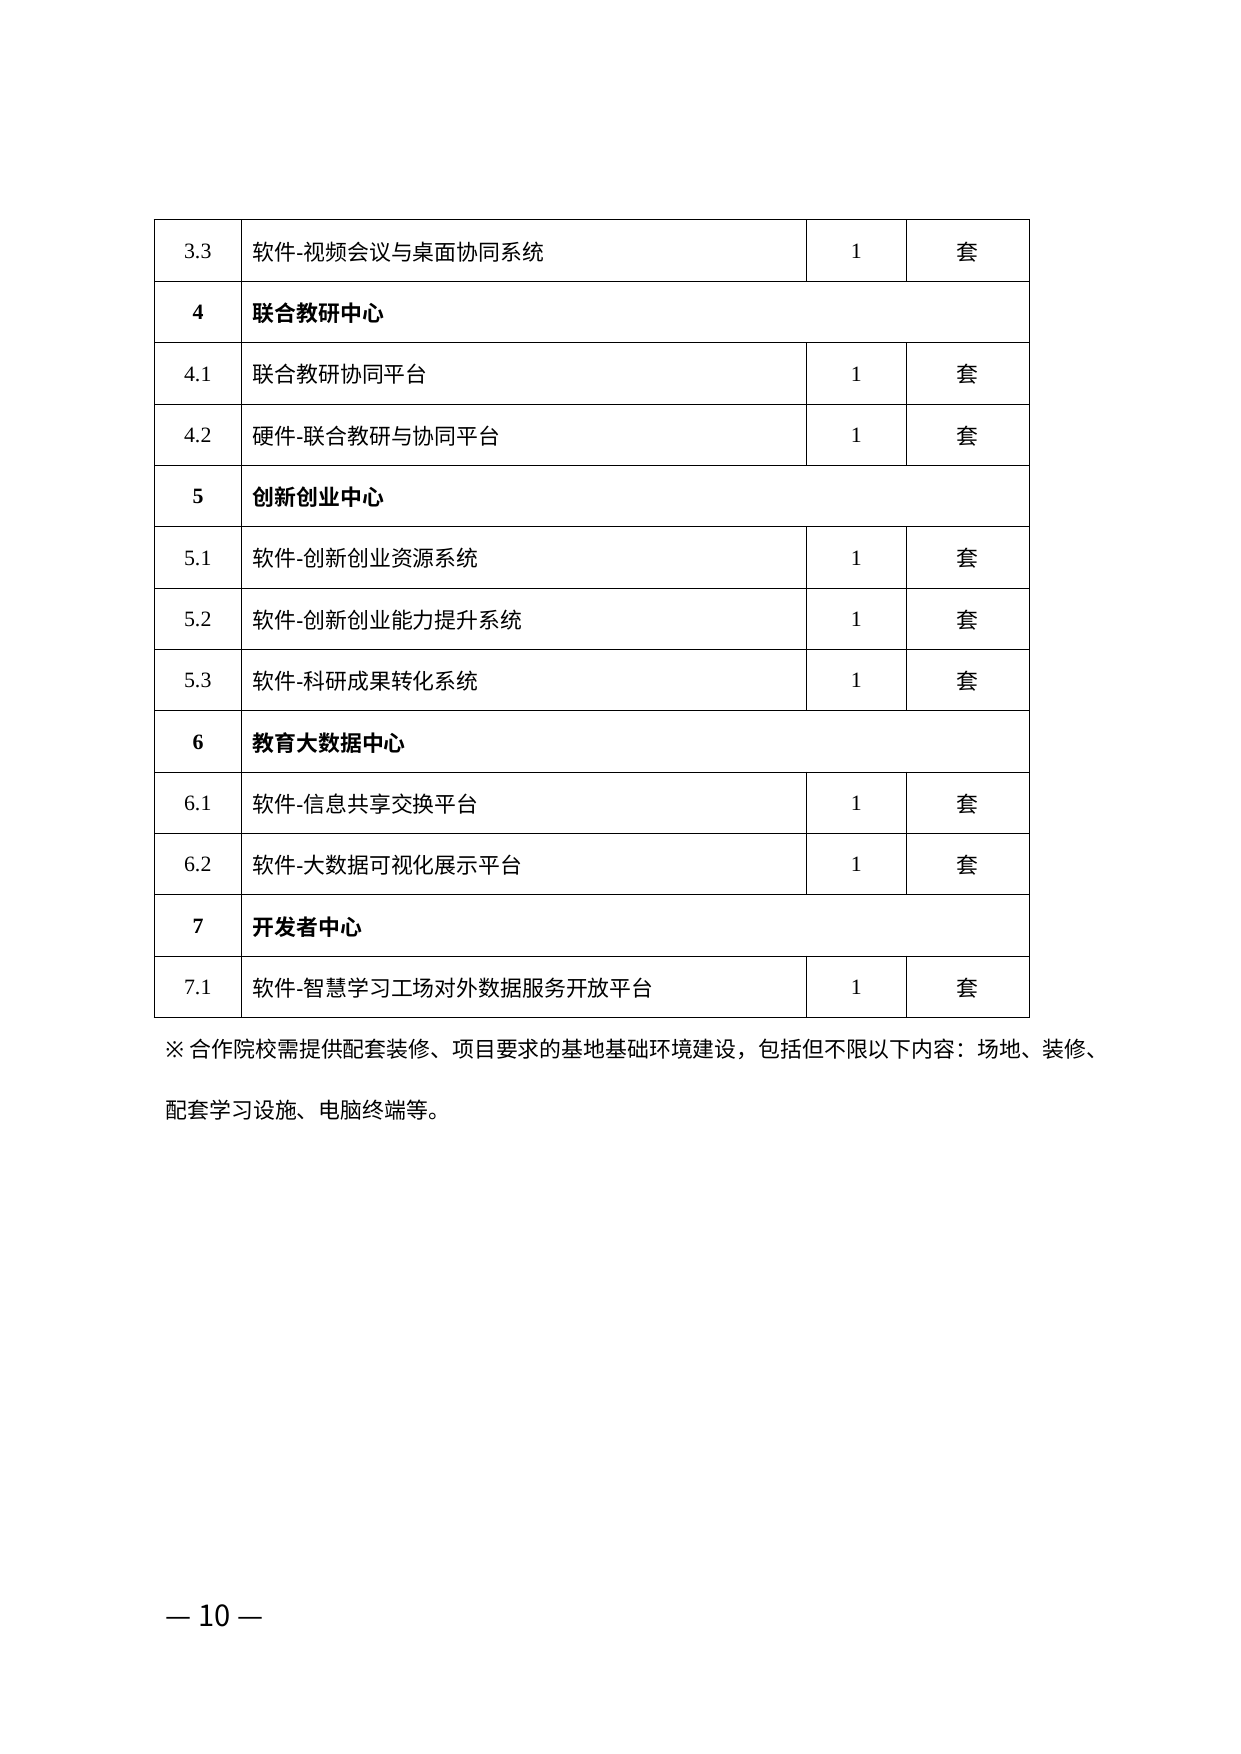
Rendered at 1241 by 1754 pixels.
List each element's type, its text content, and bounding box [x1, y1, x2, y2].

table_cell 5.1 [155, 527, 241, 587]
table_cell 教育大数据中心 [242, 711, 1029, 772]
table_cell 1 [807, 834, 906, 894]
table_cell 开发者中心 [242, 895, 1029, 956]
table_cell 1 [807, 405, 906, 465]
table_cell 1 [807, 220, 906, 281]
table_cell 硬件-联合教研与协同平台 [242, 405, 806, 465]
table_cell 1 [807, 957, 906, 1017]
table_cell 4 [155, 282, 241, 342]
table_cell 1 [807, 589, 906, 649]
table_cell 软件-大数据可视化展示平台 [242, 834, 806, 894]
table_cell 套 [907, 343, 1029, 403]
table_cell 5.2 [155, 589, 241, 649]
table_cell 1 [807, 527, 906, 587]
table_cell 6.2 [155, 834, 241, 894]
table_cell 4.2 [155, 405, 241, 465]
table_cell 套 [907, 405, 1029, 465]
table_cell 7.1 [155, 957, 241, 1017]
table_cell 套 [907, 650, 1029, 710]
table_cell 套 [907, 834, 1029, 894]
table_cell 软件-科研成果转化系统 [242, 650, 806, 710]
table_cell 套 [907, 773, 1029, 833]
table_cell 套 [907, 589, 1029, 649]
table_cell 联合教研协同平台 [242, 343, 806, 403]
table_cell 软件-创新创业资源系统 [242, 527, 806, 587]
table_cell 6 [155, 711, 241, 772]
table_cell 套 [907, 220, 1029, 281]
table_cell 联合教研中心 [242, 282, 1029, 342]
table_cell 5 [155, 466, 241, 526]
table_cell 1 [807, 343, 906, 403]
table_cell 创新创业中心 [242, 466, 1029, 526]
table_cell 套 [907, 527, 1029, 587]
table_cell 软件-创新创业能力提升系统 [242, 589, 806, 649]
table_cell 1 [807, 650, 906, 710]
table_cell 3.3 [155, 220, 241, 281]
text ※ 合作院校需提供配套装修、项目要求的基地基础环境建设，包括但不限以下内容：场地、装修、配套学习设施、电脑终端等。 [165, 1018, 1087, 1139]
table_cell 6.1 [155, 773, 241, 833]
table_cell 套 [907, 957, 1029, 1017]
table_cell 1 [807, 773, 906, 833]
table_cell 软件-智慧学习工场对外数据服务开放平台 [242, 957, 806, 1017]
table_cell 5.3 [155, 650, 241, 710]
table_cell 4.1 [155, 343, 241, 403]
table_cell 7 [155, 895, 241, 956]
table_cell 软件-信息共享交换平台 [242, 773, 806, 833]
table_cell 软件-视频会议与桌面协同系统 [242, 220, 806, 281]
